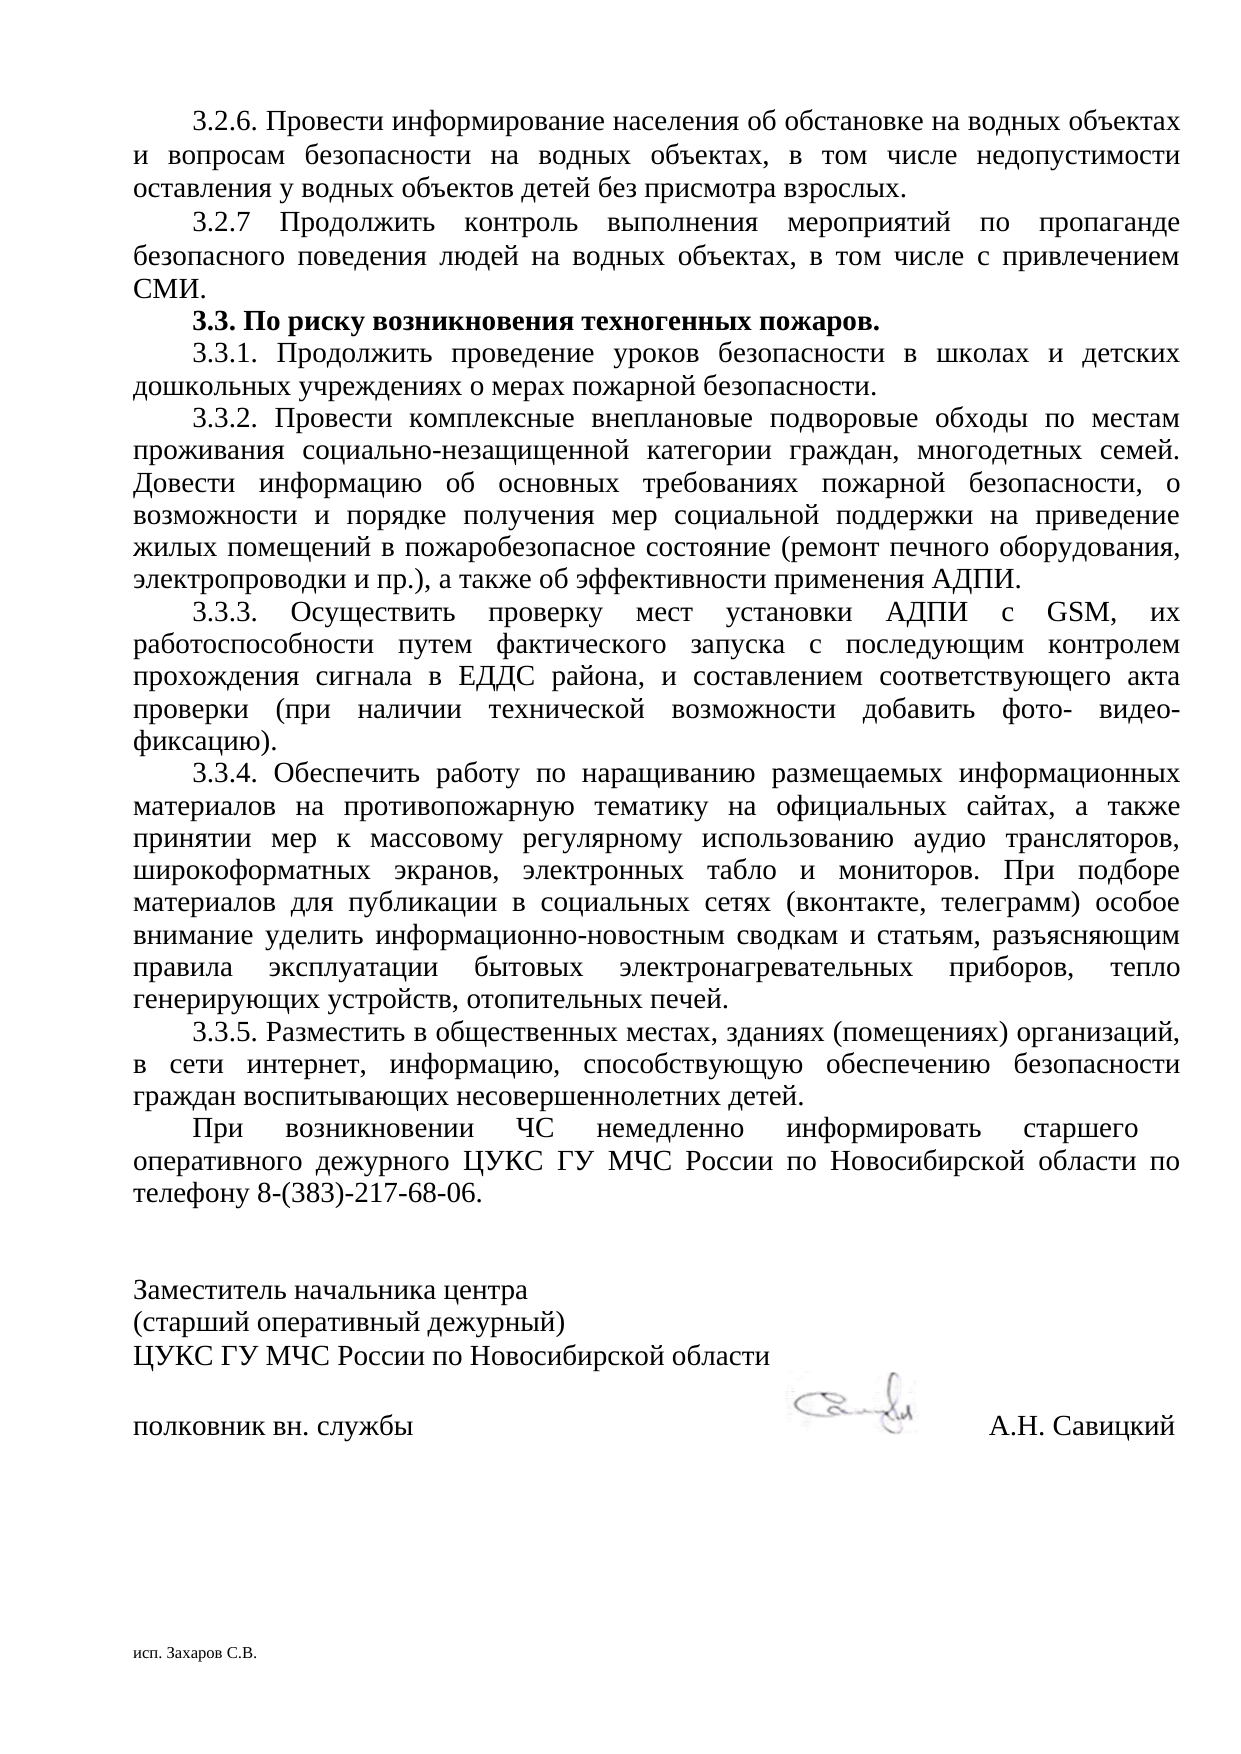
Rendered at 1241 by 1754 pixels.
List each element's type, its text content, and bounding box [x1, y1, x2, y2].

text Заместитель начальника центра [133, 1273, 1181, 1306]
picture [785, 1371, 923, 1436]
text 3.3. По риску возникновения техногенных пожаров. [133, 305, 1181, 337]
text исп. Захаров С.В. [133, 1643, 1181, 1662]
text 3.3.5. Разместить в общественных местах, зданиях (помещениях) организаций, в сети интернет, информацию, способствующую обеспечению безопасности граждан воспитывающих несовершеннолетних детей. [133, 1015, 1181, 1112]
text полковник вн. службы А.Н. Савицкий [133, 1372, 1181, 1442]
text 3.3.2. Провести комплексные внеплановые подворовые обходы по местам проживания социально-незащищенной категории граждан, многодетных семей. Довести информацию об основных требованиях пожарной безопасности, о возможности и порядке получения мер социальной поддержки на приведение жилых помещений в пожаробезопасное состояние (ремонт печного оборудования, электропроводки и пр.), а также об эффективности применения АДПИ. [133, 402, 1181, 595]
text 3.3.1. Продолжить проведение уроков безопасности в школах и детских дошкольных учреждениях о мерах пожарной безопасности. [133, 337, 1181, 402]
text 3.3.4. Обеспечить работу по наращиванию размещаемых информационных материалов на противопожарную тематику на официальных сайтах, а также принятии мер к массовому регулярному использованию аудио трансляторов, широкоформатных экранов, электронных табло и мониторов. При подборе материалов для публикации в социальных сетях (вконтакте, телеграмм) особое внимание уделить информационно-новостным сводкам и статьям, разъясняющим правила эксплуатации бытовых электронагревательных приборов, тепло генерирующих устройств, отопительных печей. [133, 757, 1181, 1015]
text 3.2.7 Продолжить контроль выполнения мероприятий по пропаганде безопасного поведения людей на водных объектах, в том числе с привлечением СМИ. [133, 204, 1181, 305]
text ЦУКС ГУ МЧС России по Новосибирской области [133, 1338, 1181, 1372]
text 3.2.6. Провести информирование населения об обстановке на водных объектах и вопросам безопасности на водных объектах, в том числе недопустимости оставления у водных объектов детей без присмотра взрослых. [133, 103, 1181, 204]
text 3.3.3. Осуществить проверку мест установки АДПИ с GSM, их работоспособности путем фактического запуска с последующим контролем прохождения сигнала в ЕДДС района, и составлением соответствующего акта проверки (при наличии технической возможности добавить фото- видео- фиксацию). [133, 595, 1181, 757]
text (старший оперативный дежурный) [133, 1306, 1181, 1338]
text При возникновении ЧС немедленно информировать старшего оперативного дежурного ЦУКС ГУ МЧС России по Новосибирской области по телефону 8-(383)-217-68-06. [133, 1112, 1181, 1209]
